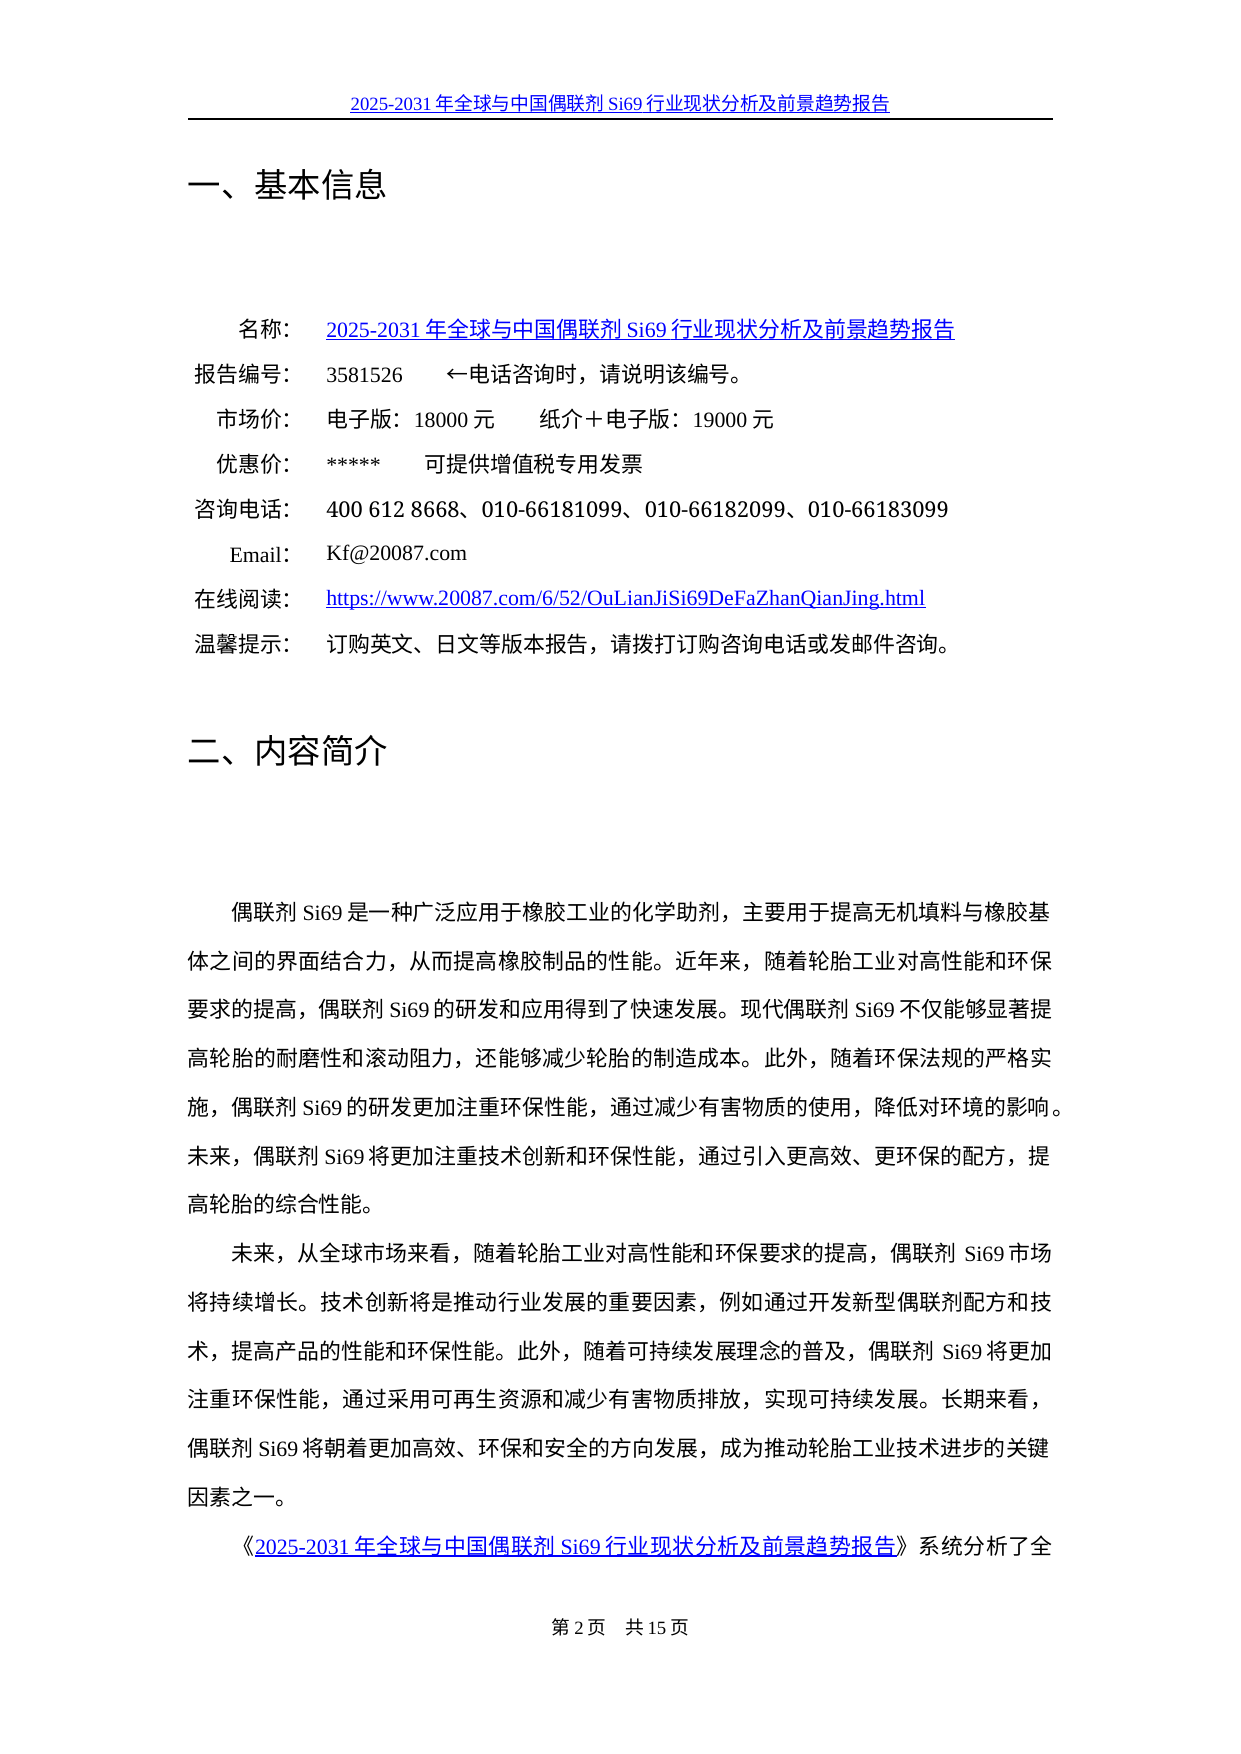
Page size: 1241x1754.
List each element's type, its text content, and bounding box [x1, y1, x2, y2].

table_cell 在线阅读： [167, 582, 315, 627]
table_header 名称： [167, 312, 315, 357]
table_header 2025-2031年全球与中国偶联剂Si69行业现状分析及前景趋势报告 [315, 312, 1073, 357]
table_cell 电子版：18000 元 纸介＋电子版：19000 元 [315, 402, 1073, 447]
table_cell 咨询电话： [167, 492, 315, 537]
title 一、基本信息 [187, 150, 1053, 215]
table_cell Kf@20087.com [315, 537, 1073, 582]
table_cell 优惠价： [167, 447, 315, 492]
table_cell [315, 582, 1073, 627]
table_cell 400 612 8668、010-66181099、010-66182099、010-66183099 [315, 492, 1073, 537]
table_cell 3581526 ←电话咨询时，请说明该编号。 [315, 357, 1073, 402]
title 二、内容简介 [187, 717, 1053, 782]
table_cell 市场价： [167, 402, 315, 447]
table_cell ***** 可提供增值税专用发票 [315, 447, 1073, 492]
table_cell 订购英文、日文等版本报告，请拨打订购咨询电话或发邮件咨询。 [315, 627, 1073, 672]
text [187, 894, 1053, 1561]
table_cell 温馨提示： [167, 627, 315, 672]
table_cell 报告编号： [167, 357, 315, 402]
table_cell Email： [167, 537, 315, 582]
